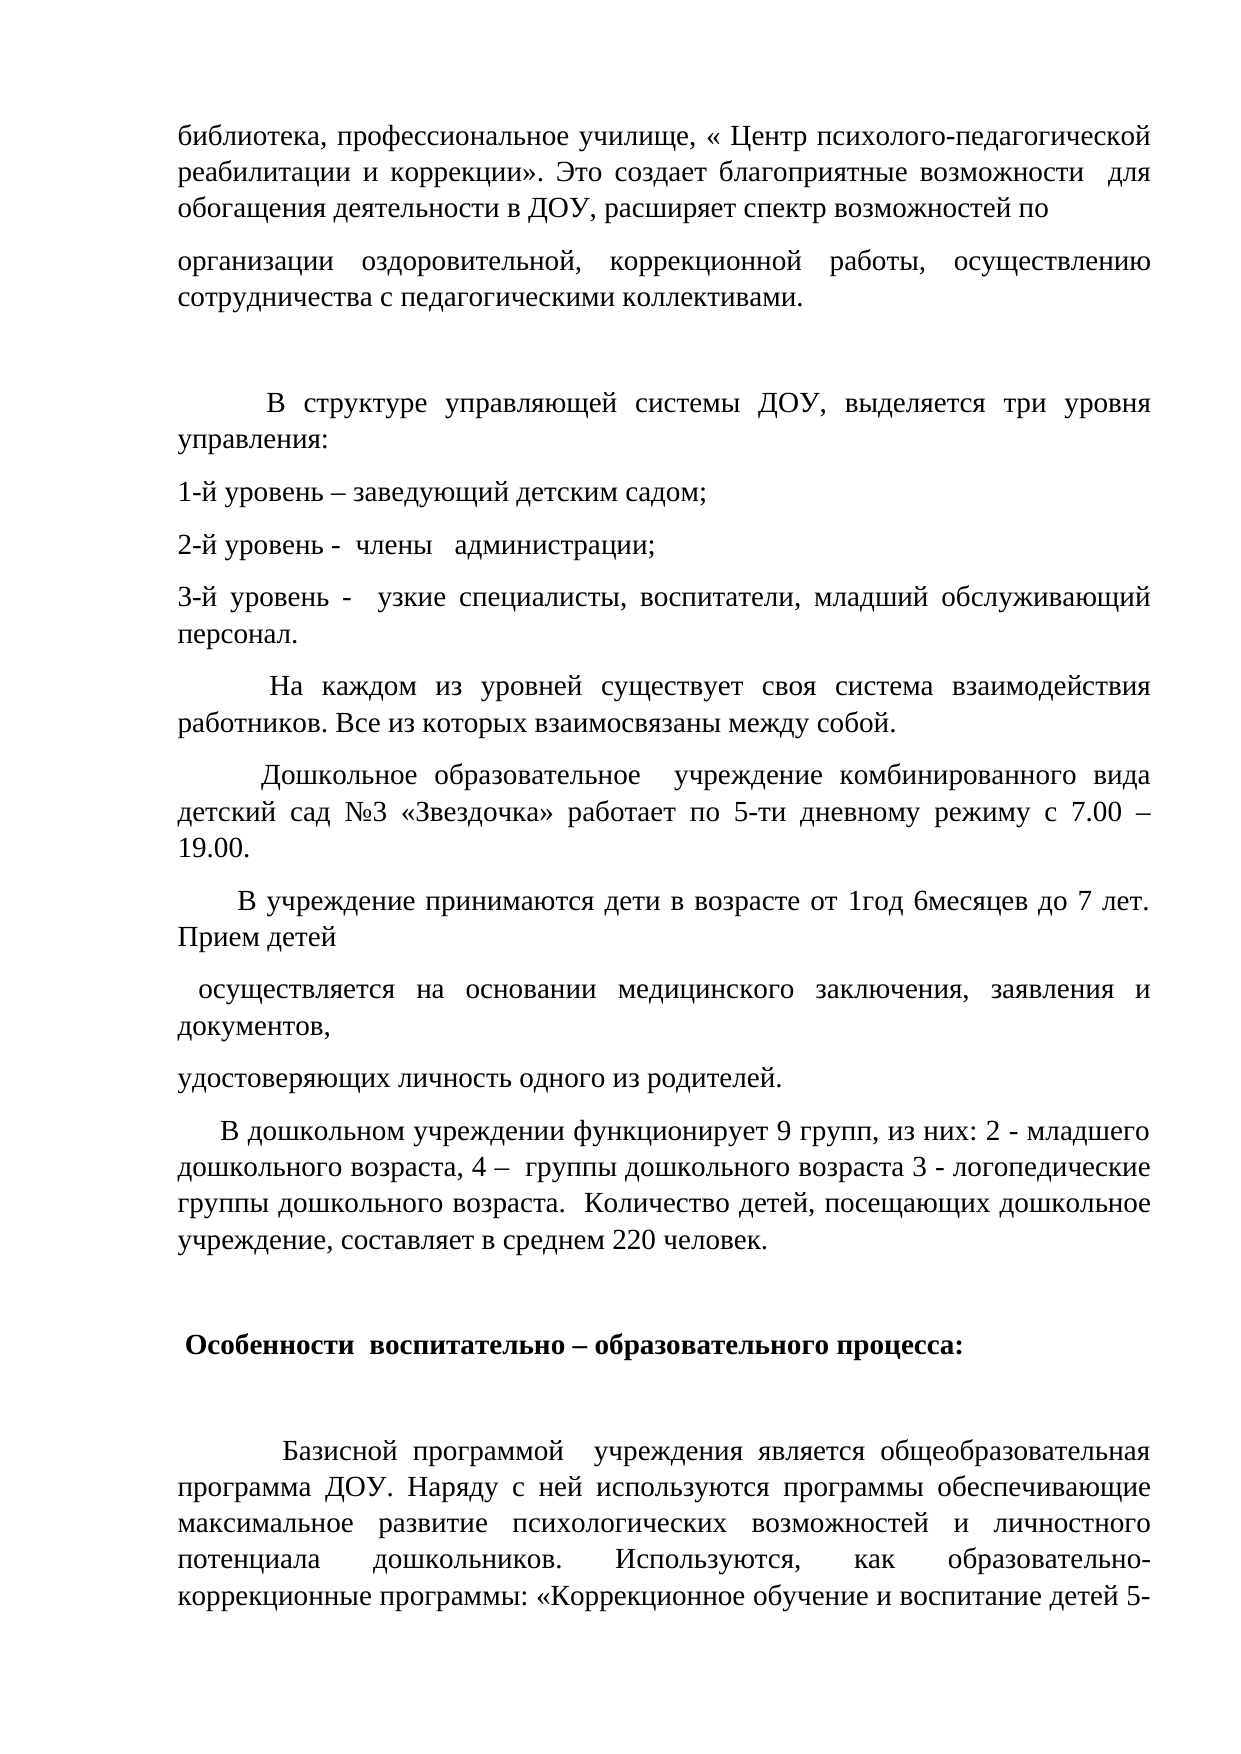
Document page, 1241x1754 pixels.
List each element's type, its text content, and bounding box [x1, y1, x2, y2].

text В структуре управляющей системы ДОУ, выделяется три уровня управления: [177, 385, 1152, 455]
text 3-й уровень - узкие специалисты, воспитатели, младший обслуживающий персонал. [177, 579, 1152, 649]
text 1-й уровень – заведующий детским садом; [177, 474, 1152, 507]
text организации оздоровительной, коррекционной работы, осуществлению сотрудничества с педагогическими коллективами. [177, 243, 1152, 313]
text 2-й уровень - члены администрации; [177, 527, 1152, 560]
text В учреждение принимаются дети в возрасте от 1год 6месяцев до 7 лет. Прием детей [177, 883, 1152, 952]
text Особенности воспитательно – образовательного процесса: [177, 1327, 1152, 1361]
text удостоверяющих личность одного из родителей. [177, 1061, 1152, 1094]
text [177, 118, 1152, 224]
text осуществляется на основании медицинского заключения, заявления и документов, [177, 972, 1152, 1041]
text Дошкольное образовательное учреждение комбинированного вида детский сад №3 «Звездочка» работает по 5-ти дневному режиму с 7.00 – 19.00. [177, 757, 1152, 863]
text На каждом из уровней существует своя система взаимодействия работников. Все из которых взаимосвязаны между собой. [177, 668, 1152, 738]
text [177, 1433, 1152, 1611]
text В дошкольном учреждении функционирует 9 групп, из них: 2 - младшего дошкольного возраста, 4 – группы дошкольного возраста 3 - логопедические группы дошкольного возраста. Количество детей, посещающих дошкольное учреждение, составляет в среднем 220 человек. [177, 1113, 1152, 1255]
